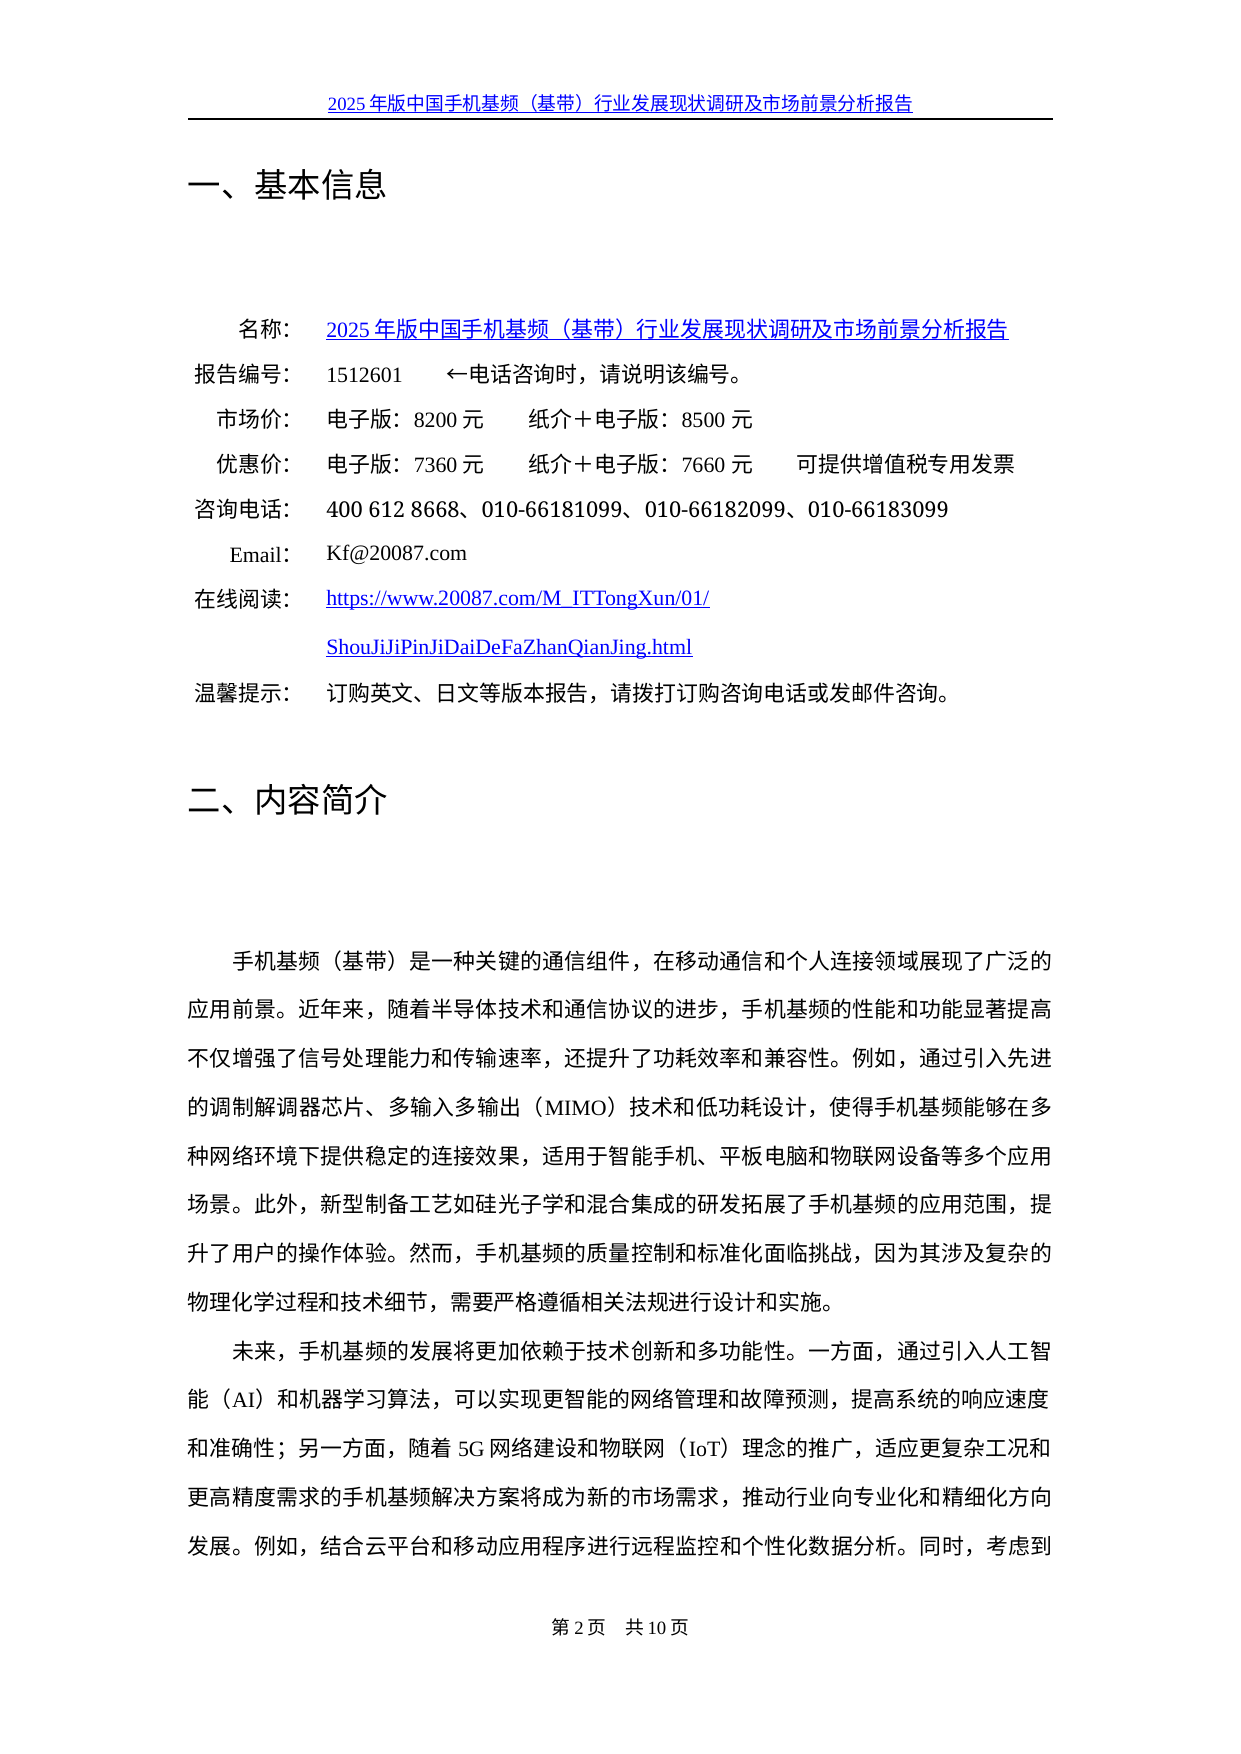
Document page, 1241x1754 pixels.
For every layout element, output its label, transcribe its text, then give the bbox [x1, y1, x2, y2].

table_cell Email： [167, 537, 315, 582]
table_cell 400 612 8668、010-66181099、010-66182099、010-66183099 [315, 492, 1073, 537]
table_cell Kf@20087.com [315, 537, 1073, 582]
table_header 名称： [167, 312, 315, 357]
table_header 2025年版中国手机基频（基带）行业发展现状调研及市场前景分析报告 [315, 312, 1073, 357]
table_cell 1512601 ←电话咨询时，请说明该编号。 [315, 357, 1073, 402]
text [187, 943, 1053, 1561]
table_cell 报告编号： [167, 357, 315, 402]
table_cell 电子版：8200 元 纸介＋电子版：8500 元 [315, 402, 1073, 447]
title 一、基本信息 [187, 150, 1053, 215]
table_cell [315, 582, 1073, 675]
table_cell 电子版：7360 元 纸介＋电子版：7660 元 可提供增值税专用发票 [315, 447, 1073, 492]
table_cell 订购英文、日文等版本报告，请拨打订购咨询电话或发邮件咨询。 [315, 675, 1073, 720]
table_cell 市场价： [167, 402, 315, 447]
table_cell 优惠价： [167, 447, 315, 492]
table_cell 温馨提示： [167, 675, 315, 720]
table_cell 咨询电话： [167, 492, 315, 537]
table_cell 在线阅读： [167, 582, 315, 675]
title 二、内容简介 [187, 766, 1053, 831]
